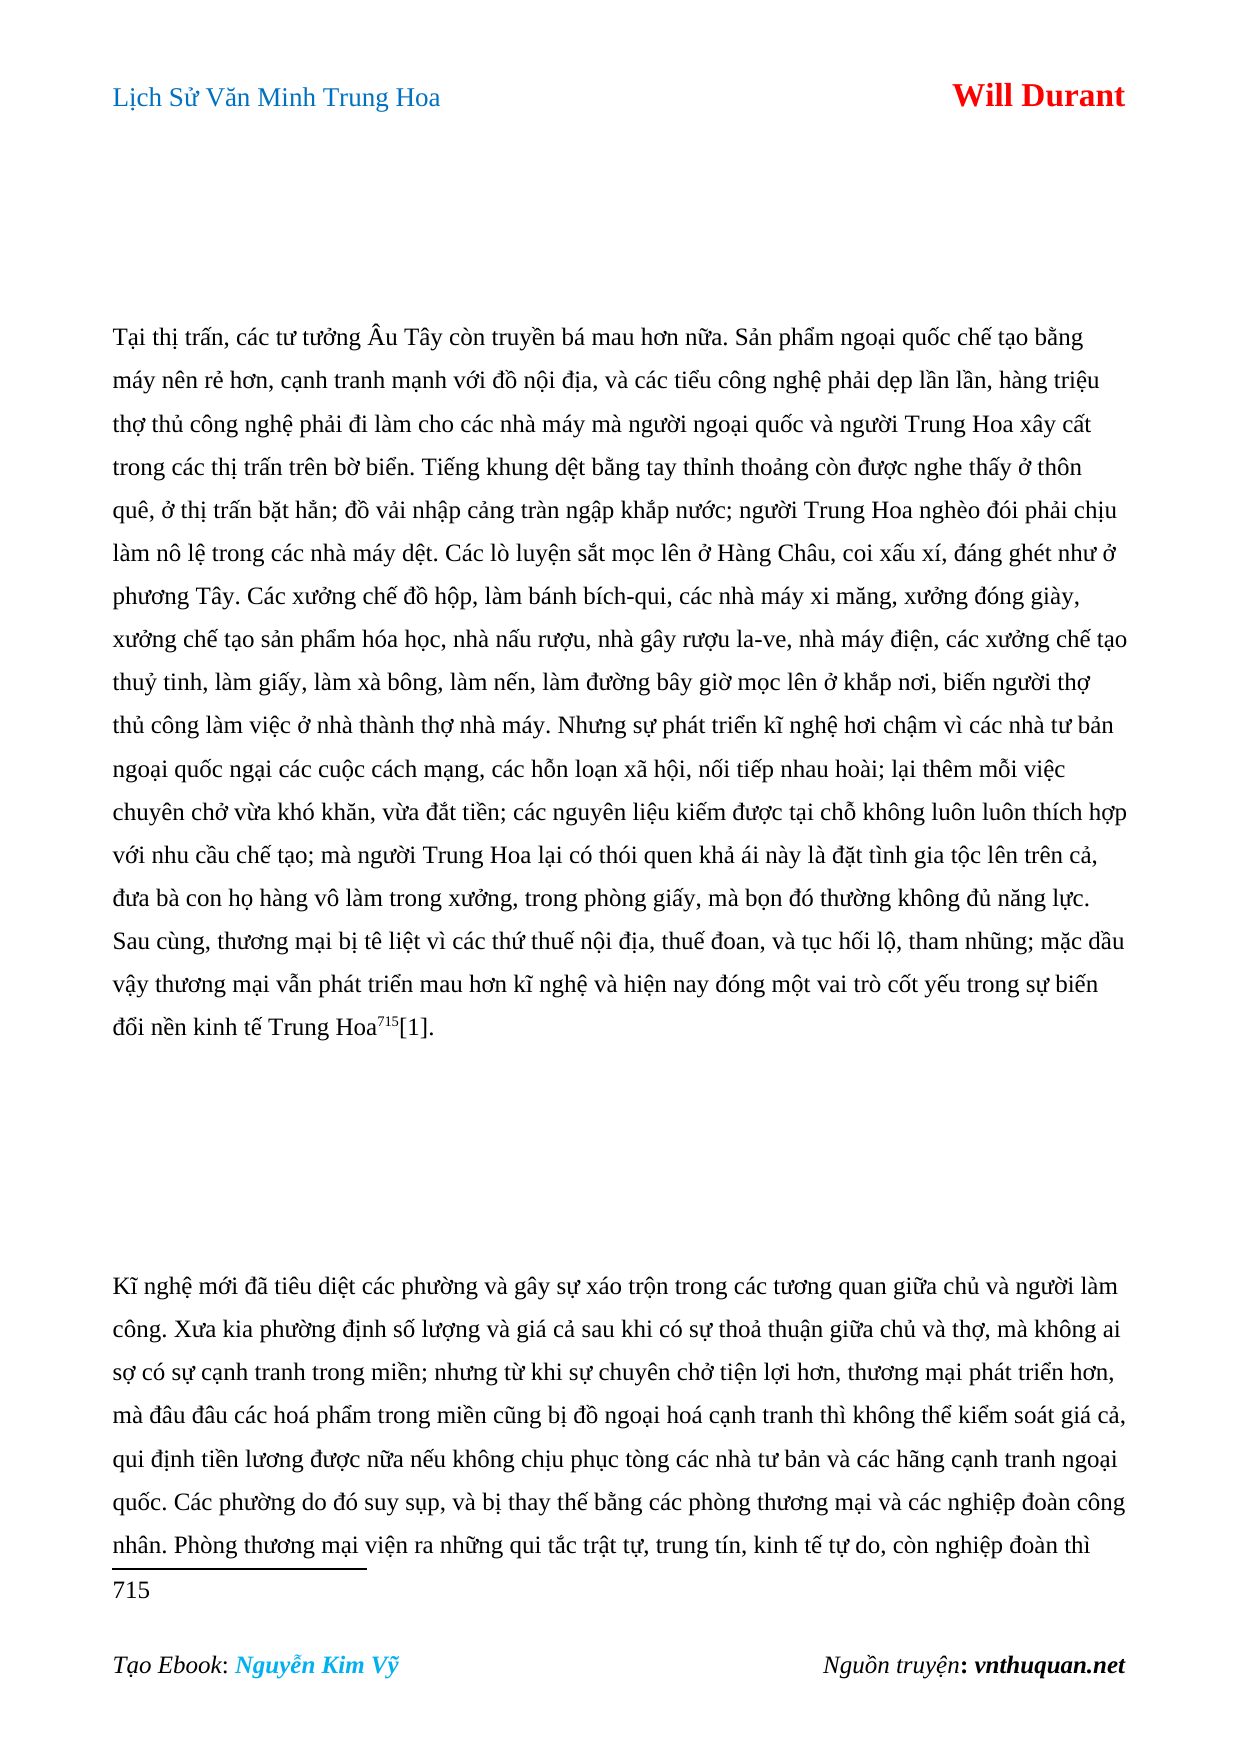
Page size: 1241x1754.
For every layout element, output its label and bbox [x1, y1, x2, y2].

text [112, 150, 1128, 1559]
